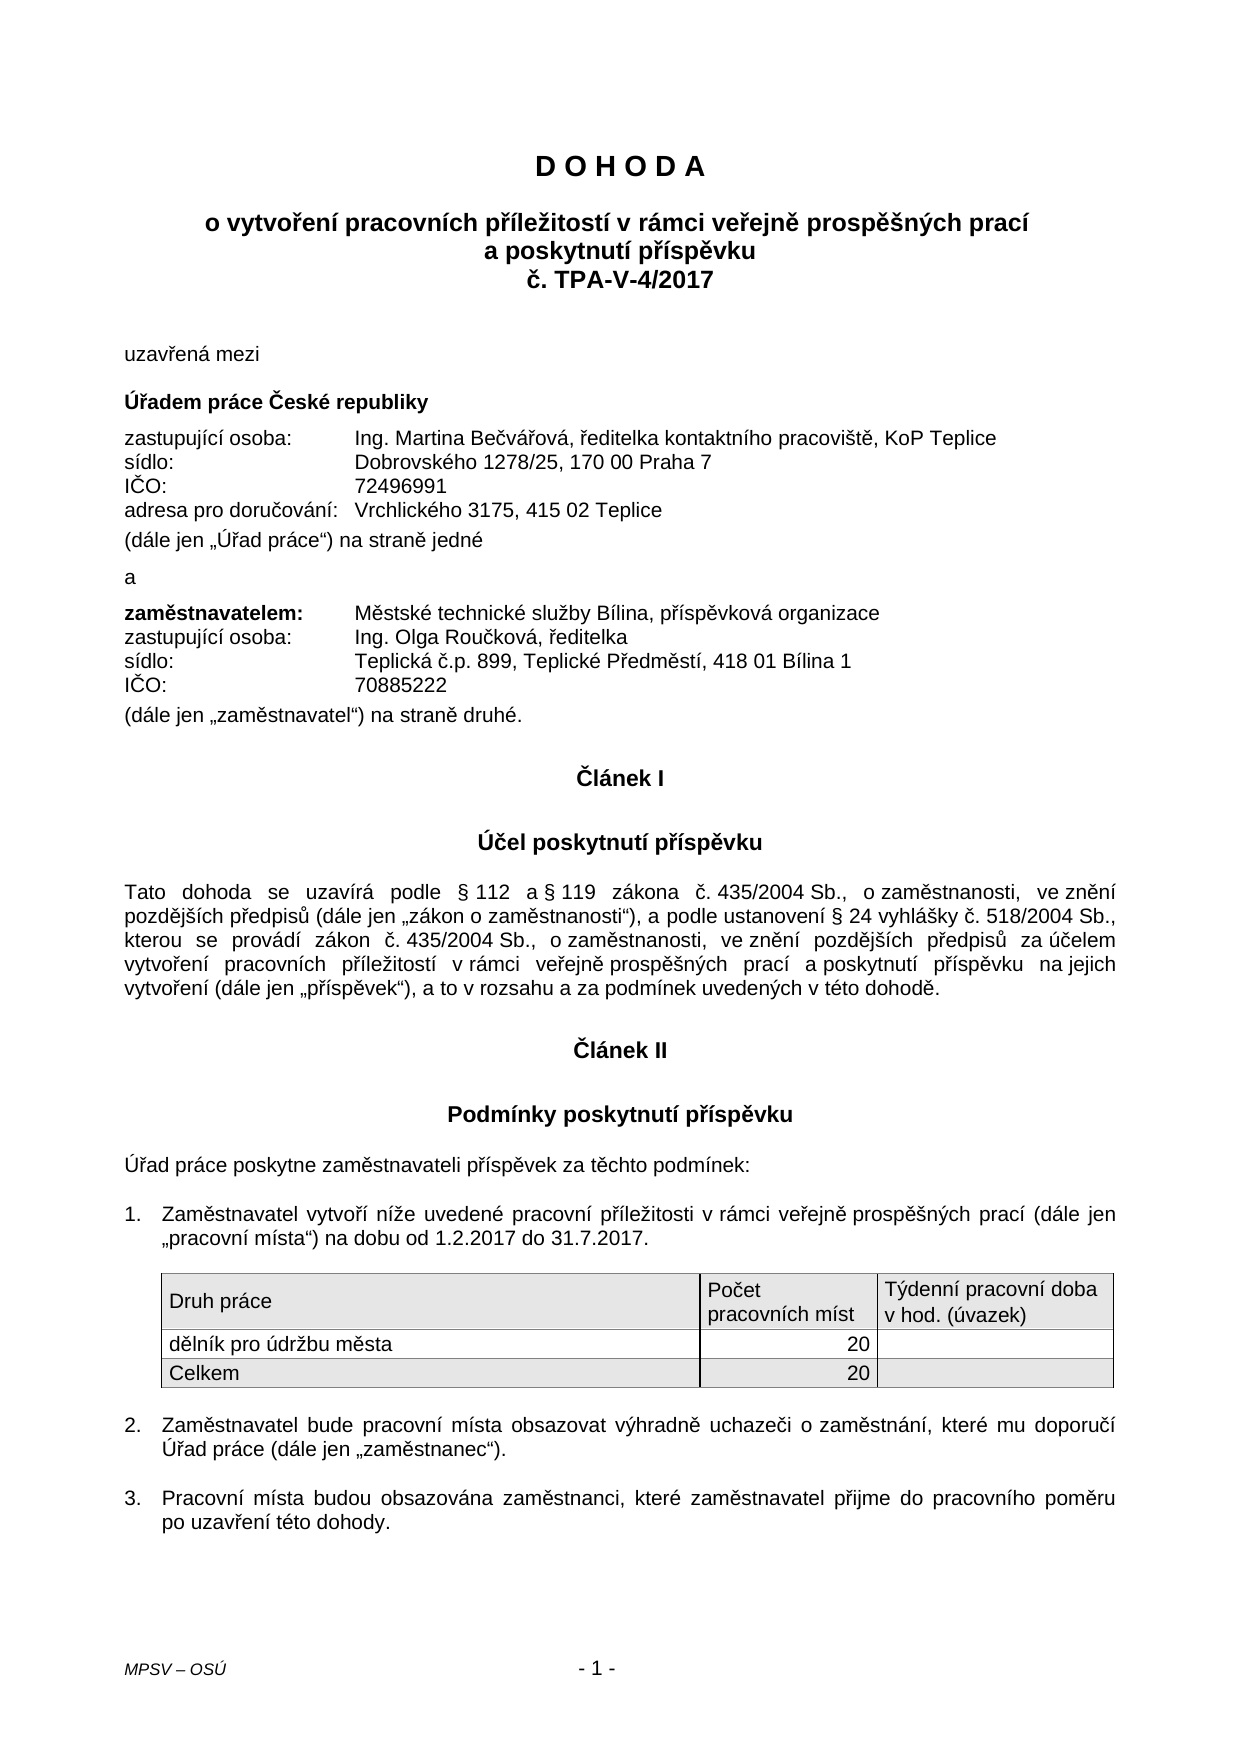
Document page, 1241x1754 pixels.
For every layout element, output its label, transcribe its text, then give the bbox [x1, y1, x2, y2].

table_header Počet pracovních míst [701, 1274, 877, 1328]
text zaměstnavatelem: Městské technické služby Bílina, příspěvková organizace0 [124, 601, 1116, 625]
text č. TPA-V-4/2017 [124, 265, 1116, 294]
table_header Druh práce [162, 1274, 699, 1328]
text Článek II [124, 1037, 1116, 1063]
text sídlo: Dobrovského 1278/25, 170 00 Praha 7 [124, 450, 1116, 474]
text Zaměstnavatel vytvoří níže uvedené pracovní příležitosti v rámci veřejně prospěšných prací (dále jen „pracovní místa“) na dobu od 1.2.2017 do 31.7.2017. [124, 1201, 1116, 1249]
text Tato dohoda se uzavírá podle § 112 a § 119 zákona č. 435/2004 Sb., o zaměstnanosti, ve znění pozdějších předpisů (dále jen „zákon o zaměstnanosti“), a podle ustanovení § 24 vyhlášky č. 518/2004 Sb., kterou se provádí zákon č. 435/2004 Sb., o zaměstnanosti, ve znění pozdějších předpisů za účelem vytvoření pracovních příležitostí v rámci veřejně prospěšných prací a poskytnutí příspěvku na jejich vytvoření (dále jen „příspěvek“), a to v rozsahu a za podmínek uvedených v této dohodě. [124, 880, 1116, 1000]
table_header Týdenní pracovní doba v hod. (úvazek) [878, 1274, 1113, 1328]
table_cell [878, 1330, 1113, 1358]
text IČO: 70885222 [124, 673, 1116, 697]
text Účel poskytnutí příspěvku [124, 828, 1116, 855]
text a [124, 565, 1116, 589]
text Zaměstnavatel bude pracovní místa obsazovat výhradně uchazeči o zaměstnání, které mu doporučí Úřad práce (dále jen „zaměstnanec“). [124, 1413, 1116, 1461]
text Úřadem práce České republiky [124, 390, 1116, 414]
text Podmínky poskytnutí příspěvku [124, 1101, 1116, 1127]
text zastupující osoba: Ing. Martina Bečvářová, ředitelka kontaktního pracoviště, KoP Teplice [124, 426, 1116, 450]
text (dále jen „zaměstnavatel“) na straně druhé. [124, 703, 1116, 727]
text (dále jen „Úřad práce“) na straně jedné [124, 528, 1116, 552]
table_cell [878, 1359, 1113, 1387]
text o vytvoření pracovních příležitostí v rámci veřejně prospěšných prací a poskytnutí příspěvku [124, 208, 1116, 265]
table_cell 20 [701, 1330, 877, 1358]
text IČO: 72496991 [124, 474, 1116, 498]
text uzavřená mezi [124, 342, 1116, 366]
text Pracovní místa budou obsazována zaměstnanci, které zaměstnavatel přijme do pracovního poměru po uzavření této dohody. [124, 1486, 1116, 1534]
text adresa pro doručování: Vrchlického 3175, 415 02 Teplice [124, 498, 1116, 522]
text zastupující osoba: Ing. Olga Roučková, ředitelka [124, 625, 1116, 649]
text Úřad práce poskytne zaměstnavateli příspěvek za těchto podmínek: [124, 1152, 1116, 1176]
text Článek I [124, 765, 1116, 791]
table_cell dělník pro údržbu města [162, 1330, 699, 1358]
table_cell 20 [701, 1359, 877, 1387]
text sídlo: Teplická č.p. 899, Teplické Předměstí, 418 01 Bílina 1 [124, 649, 1116, 673]
text D O H O D A [124, 149, 1116, 183]
table_cell Celkem [162, 1359, 699, 1387]
